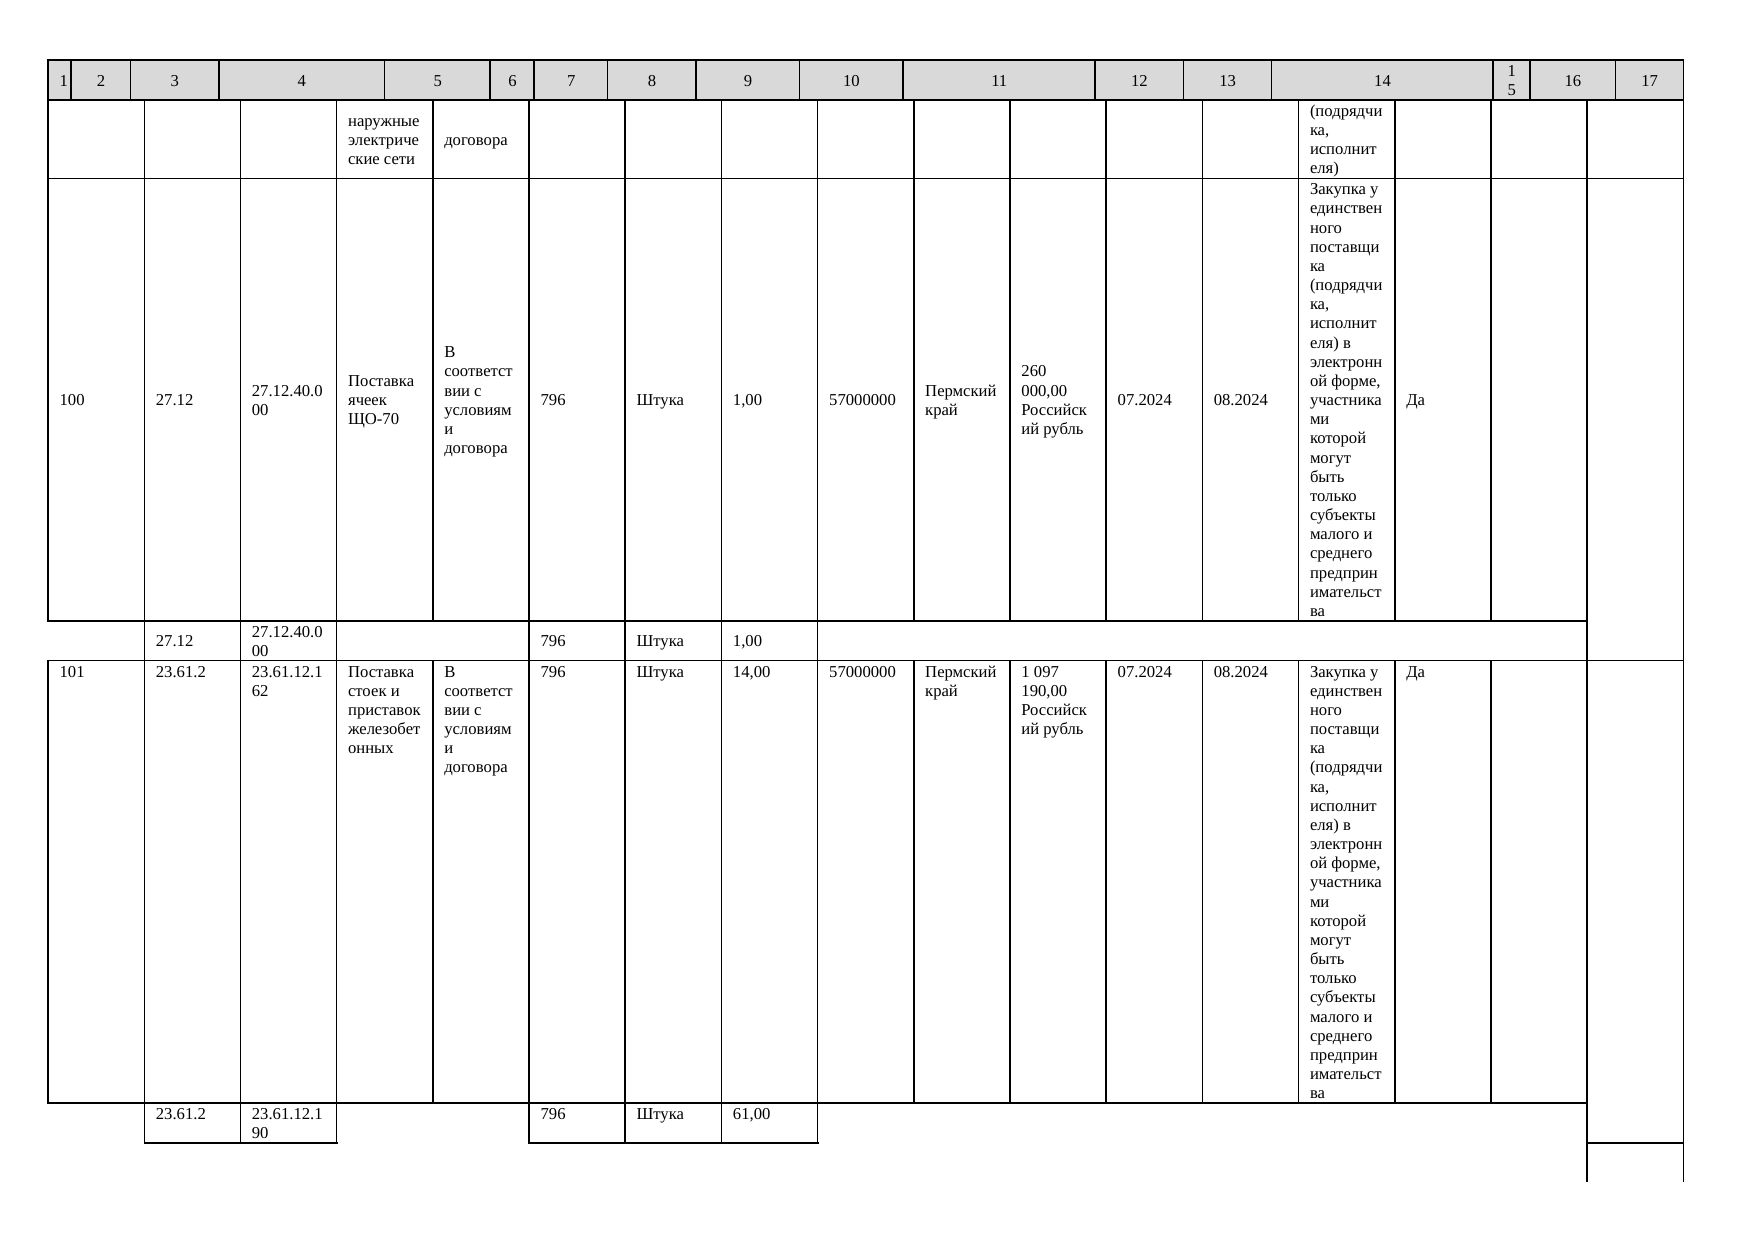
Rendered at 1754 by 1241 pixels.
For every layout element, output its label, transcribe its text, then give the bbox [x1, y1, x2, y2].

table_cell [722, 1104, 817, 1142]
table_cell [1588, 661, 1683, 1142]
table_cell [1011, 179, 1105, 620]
table_header 15 [1494, 61, 1529, 99]
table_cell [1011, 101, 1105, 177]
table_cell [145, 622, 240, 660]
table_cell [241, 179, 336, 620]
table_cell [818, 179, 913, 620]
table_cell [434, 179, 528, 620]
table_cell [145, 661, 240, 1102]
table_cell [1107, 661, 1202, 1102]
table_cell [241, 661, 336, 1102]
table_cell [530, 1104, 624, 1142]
table_header 10 [800, 61, 902, 99]
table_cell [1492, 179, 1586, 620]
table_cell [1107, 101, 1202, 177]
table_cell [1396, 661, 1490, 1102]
table_header 16 [1531, 61, 1615, 99]
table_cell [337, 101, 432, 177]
table_header 14 [1272, 61, 1492, 99]
table_header 1 [49, 61, 70, 99]
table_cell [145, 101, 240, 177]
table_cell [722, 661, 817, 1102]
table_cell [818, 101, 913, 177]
table_header 2 [72, 61, 130, 99]
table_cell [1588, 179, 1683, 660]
table_header 7 [535, 61, 607, 99]
table_header 17 [1616, 61, 1683, 99]
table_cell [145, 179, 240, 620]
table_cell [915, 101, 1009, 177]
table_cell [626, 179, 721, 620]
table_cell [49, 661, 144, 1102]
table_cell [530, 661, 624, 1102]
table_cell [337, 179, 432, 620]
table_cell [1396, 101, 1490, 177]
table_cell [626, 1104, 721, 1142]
table_header 11 [904, 61, 1094, 99]
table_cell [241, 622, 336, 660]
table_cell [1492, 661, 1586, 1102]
table_header 4 [220, 61, 384, 99]
table_header 13 [1184, 61, 1271, 99]
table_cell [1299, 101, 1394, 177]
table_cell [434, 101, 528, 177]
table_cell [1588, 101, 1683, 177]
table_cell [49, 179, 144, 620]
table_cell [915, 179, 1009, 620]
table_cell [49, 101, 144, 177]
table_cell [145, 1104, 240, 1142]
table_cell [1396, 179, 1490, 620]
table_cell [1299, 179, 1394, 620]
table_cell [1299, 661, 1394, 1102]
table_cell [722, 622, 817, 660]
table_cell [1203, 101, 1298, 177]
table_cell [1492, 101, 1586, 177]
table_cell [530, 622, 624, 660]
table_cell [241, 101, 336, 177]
table_header 9 [697, 61, 799, 99]
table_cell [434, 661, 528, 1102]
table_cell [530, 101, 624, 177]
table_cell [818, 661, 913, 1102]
table_header 3 [131, 61, 218, 99]
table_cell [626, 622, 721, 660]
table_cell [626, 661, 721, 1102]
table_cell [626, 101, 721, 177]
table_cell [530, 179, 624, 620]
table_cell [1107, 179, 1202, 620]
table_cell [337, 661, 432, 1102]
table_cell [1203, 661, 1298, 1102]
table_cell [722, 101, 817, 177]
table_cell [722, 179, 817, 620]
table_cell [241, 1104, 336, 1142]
table_header 12 [1096, 61, 1183, 99]
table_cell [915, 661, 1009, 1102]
table_header 5 [385, 61, 489, 99]
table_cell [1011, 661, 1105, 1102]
table_header 6 [491, 61, 533, 99]
table_header 8 [608, 61, 695, 99]
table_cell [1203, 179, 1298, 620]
